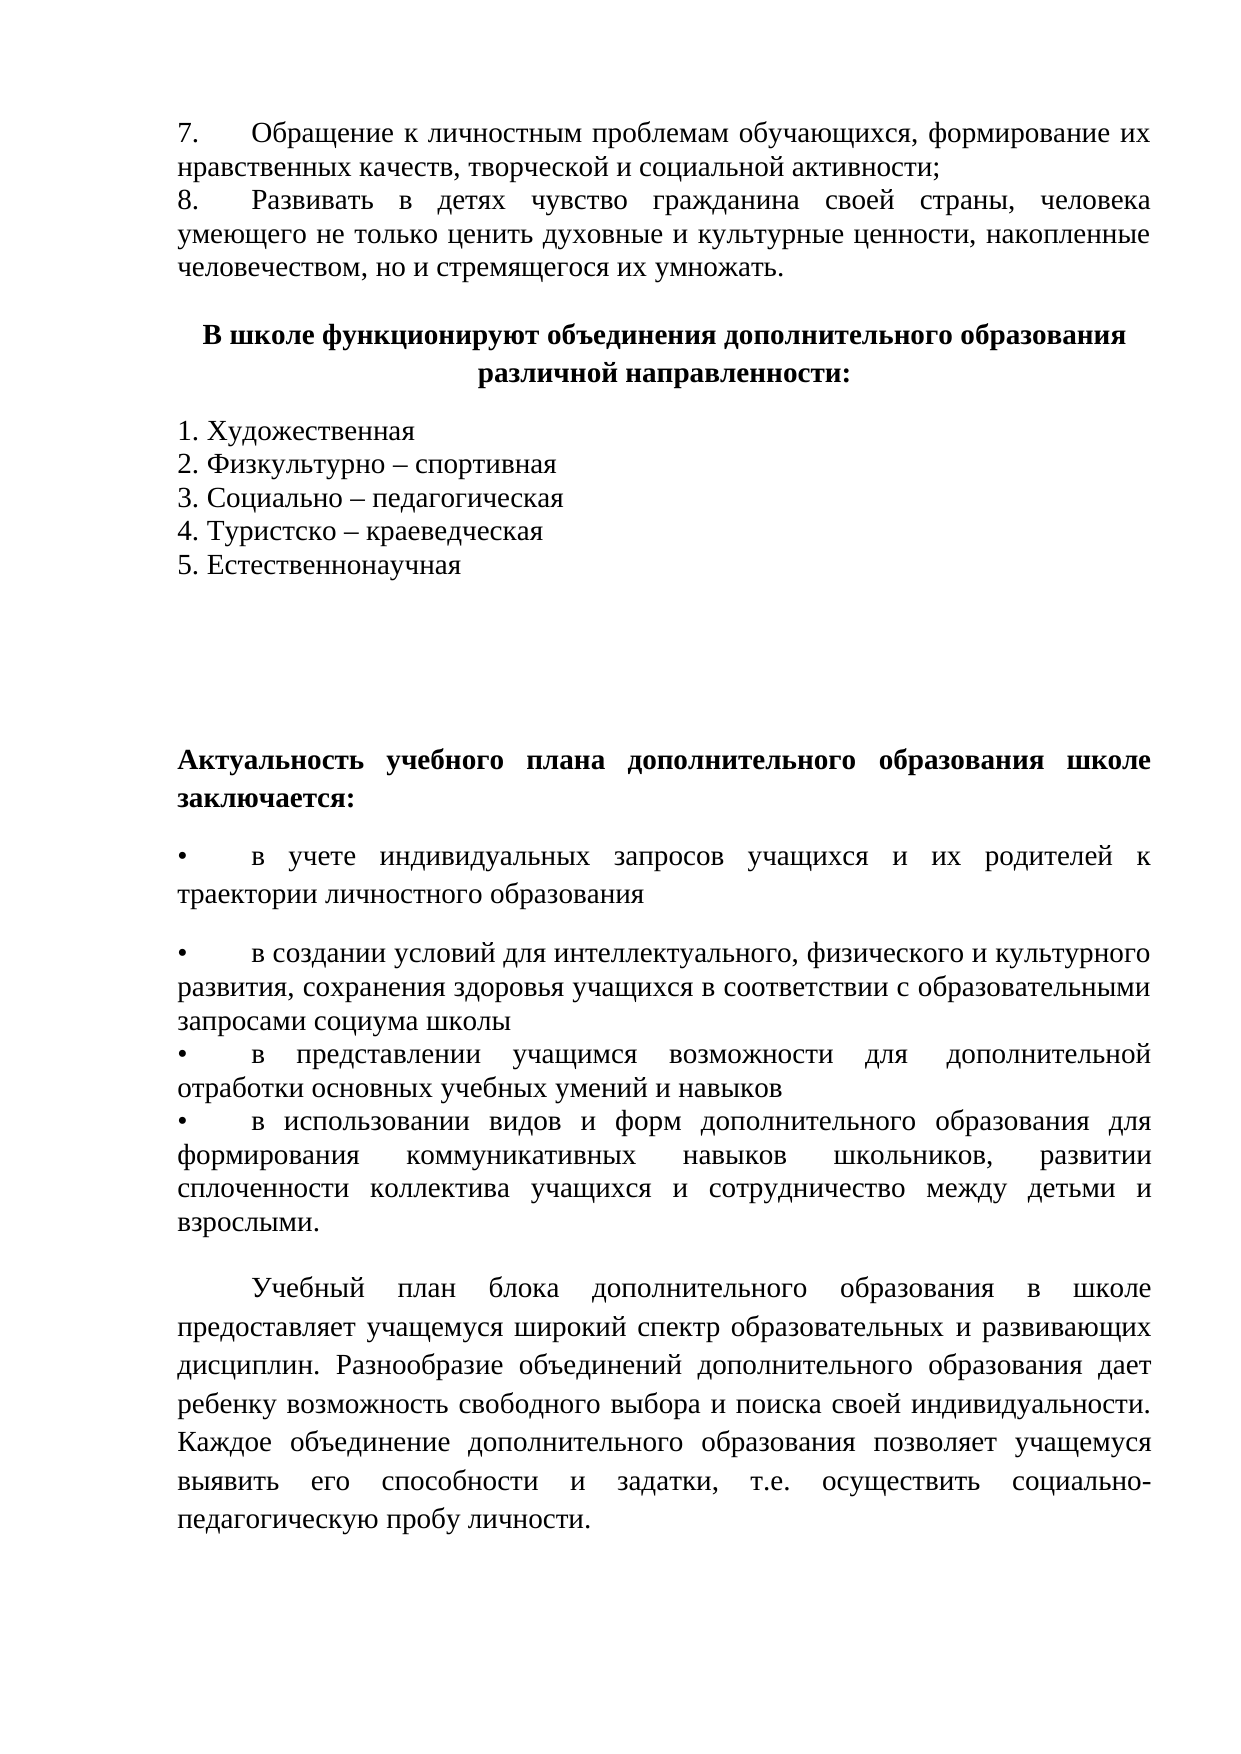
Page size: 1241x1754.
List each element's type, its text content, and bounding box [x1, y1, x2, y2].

text Учебный план блока дополнительного образования в школе предоставляет учащемуся широкий спектр образовательных и развивающих дисциплин. Разнообразие объединений дополнительного образования дает ребенку возможность свободного выбора и поиска своей индивидуальности. Каждое объединение дополнительного образования позволяет учащемуся выявить его способности и задатки, т.е. осуществить социально- педагогическую пробу личности. [177, 1270, 1152, 1535]
list Физкультурно – спортивная [177, 447, 1223, 480]
list Естественнонаучная [177, 548, 1223, 581]
list Социально – педагогическая [177, 481, 1223, 514]
list в представлении учащимся возможности для дополнительной отработки основных учебных умений и навыков [177, 1036, 1151, 1103]
list в создании условий для интеллектуального, физического и культурного развития, сохранения здоровья учащихся в соответствии с образовательными запросами социума школы [177, 936, 1152, 1036]
list Обращение к личностным проблемам обучающихся, формирование их нравственных качеств, творческой и социальной активности; [177, 115, 1151, 182]
list Развивать в детях чувство гражданина своей страны, человека умеющего не только ценить духовные и культурные ценности, накопленные человечеством, но и стремящегося их умножать. [177, 182, 1151, 283]
subtitle В школе функционируют объединения дополнительного образования различной направленности: [202, 317, 1152, 389]
list в использовании видов и форм дополнительного образования для формирования коммуникативных навыков школьников, развитии сплоченности коллектива учащихся и сотрудничество между детьми и взрослыми. [177, 1103, 1152, 1237]
list Туристско – краеведческая [177, 514, 1223, 547]
list Художественная [177, 413, 1223, 447]
subtitle Актуальность учебного плана дополнительного образования школе заключается: [177, 742, 1152, 813]
list в учете индивидуальных запросов учащихся и их родителей к траектории личностного образования [177, 838, 1151, 910]
